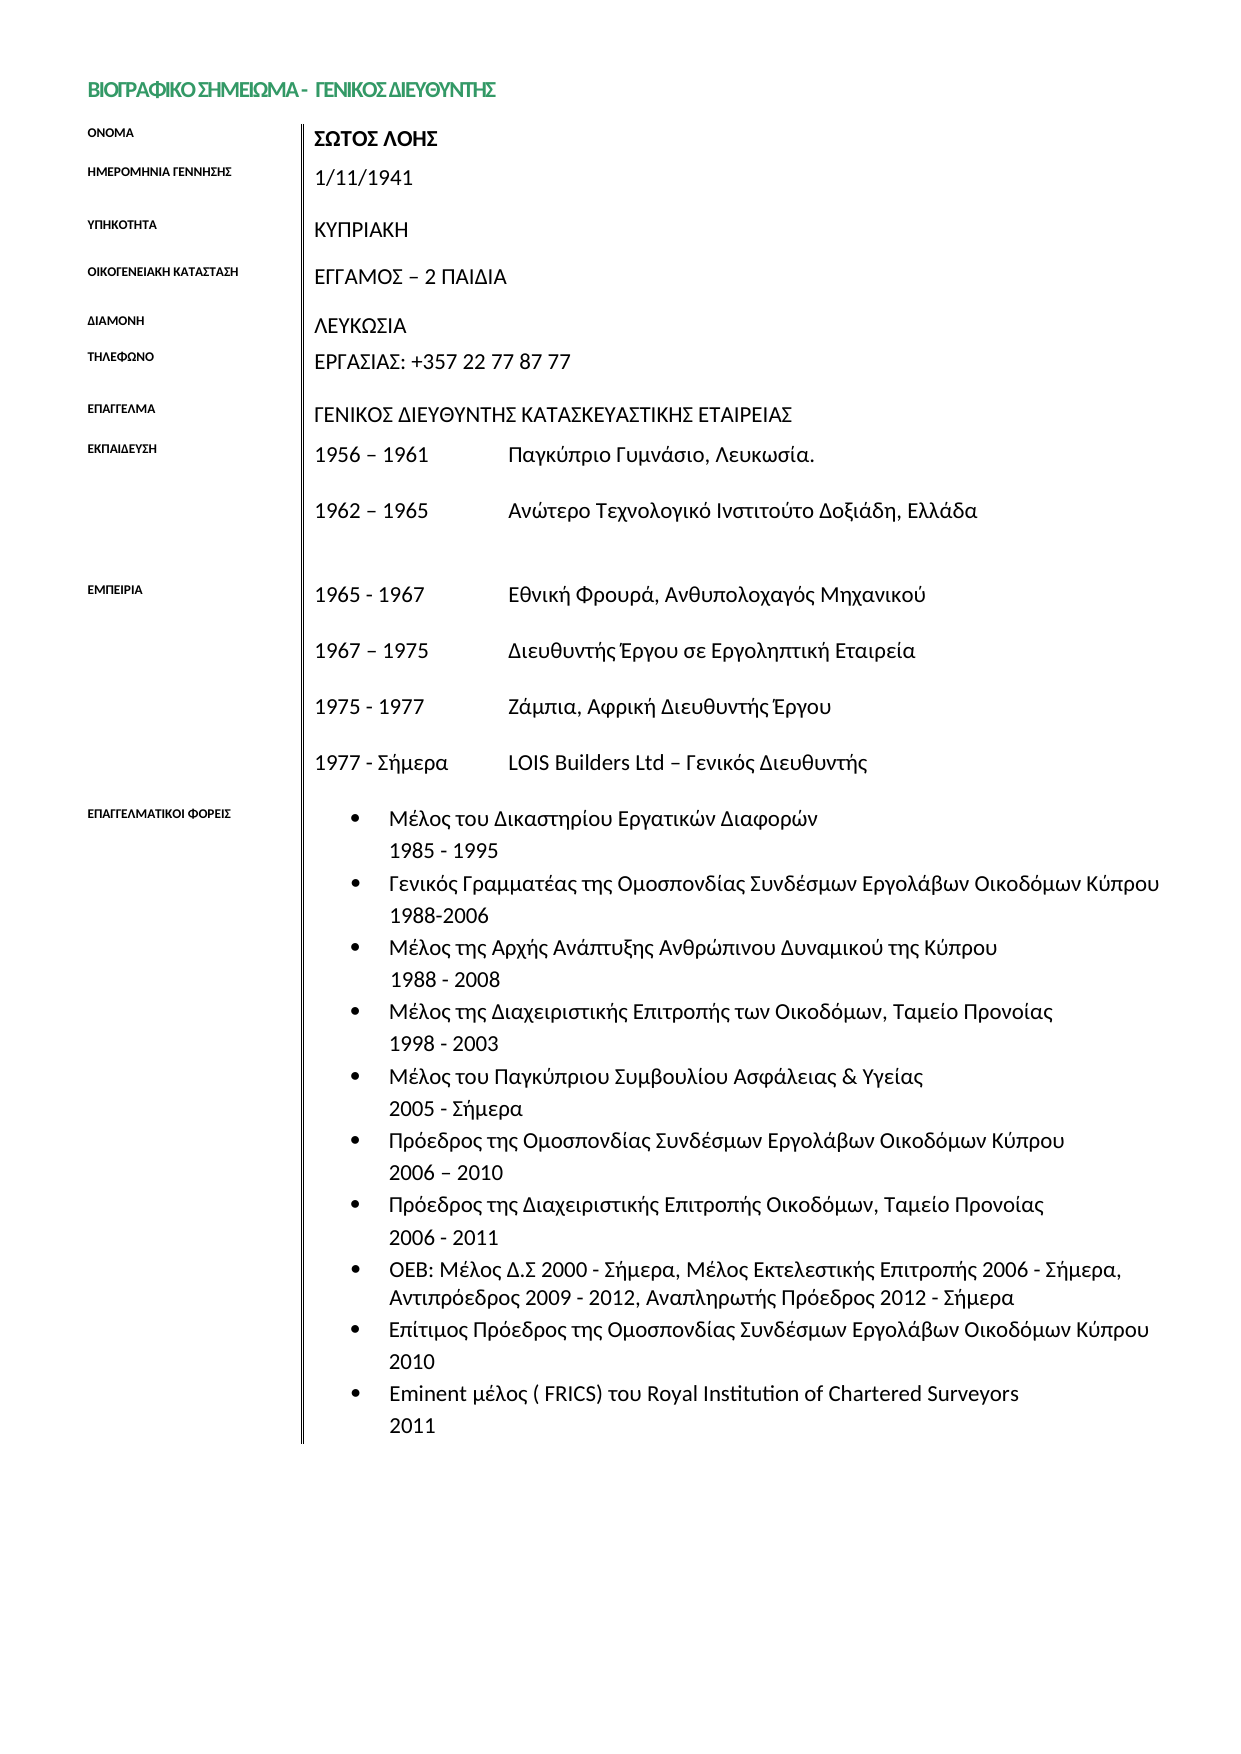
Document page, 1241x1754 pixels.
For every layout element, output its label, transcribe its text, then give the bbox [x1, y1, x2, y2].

table_cell Μέλος του Δικαστηρίου Εργατικών Διαφορών 1985 - 1995 Γενικός Γραμματέας της Ομοσπονδίας Συνδέσμων Εργολάβων Οικοδόμων Κύπρου 1988-2006 Μέλος της Αρχής Ανάπτυξης Ανθρώπινου Δυναμικού της Κύπρου 1988 - 2008 Μέλος της Διαχειριστικής Επιτροπής των Οικοδόμων, Ταμείο Προνοίας 1998 - 2003 Μέλος του Παγκύπριου Συμβουλίου Ασφάλειας & Υγείας 2005 - Σήμερα Πρόεδρος της Ομοσπονδίας Συνδέσμων Εργολάβων Οικοδόμων Κύπρου 2006 – 2010 Πρόεδρος της Διαχειριστικής Επιτροπής Οικοδόμων, Ταμείο Προνοίας 2006 - 2011 ΟΕΒ: Μέλος Δ.Σ 2000 - Σήμερα, Μέλος Εκτελεστικής Επιτροπής 2006 - Σήμερα, Αντιπρόεδρος 2009 - 2012, Αναπληρωτής Πρόεδρος 2012 - Σήμερα Επίτιμος Πρόεδρος της Ομοσπονδίας Συνδέσμων Εργολάβων Οικοδόμων Κύπρου 2010 Eminent μέλος ( FRICS) του Royal Institution of Chartered Surveyors 2011 [304, 804, 1165, 1444]
table_cell ΤΗΛΕΦΩΝΟ [76, 347, 301, 400]
table_cell ΣΩΤΟΣ ΛΟΗΣ [304, 124, 1165, 163]
table_cell ΟΙΚΟΓΕΝΕΙΑΚΗ ΚΑΤΑΣΤΑΣΗ [76, 263, 301, 311]
table_cell ΛΕΥΚΩΣΙΑ [304, 311, 1165, 347]
table_cell ΗΜΕΡΟΜΗΝΙΑ ΓΕΝΝΗΣΗΣ [76, 163, 301, 216]
table_cell ΔΙΑΜΟΝΗ [76, 311, 301, 347]
table_cell ΕΚΠΑΙΔΕΥΣΗ [76, 440, 301, 580]
table_cell ΕΜΠΕΙΡΙΑ [76, 580, 301, 804]
table_cell ΕΠΑΓΓΕΛΜΑ [76, 400, 301, 440]
table_cell 1956 – 1961 1962 – 1965 [304, 440, 497, 580]
table_cell 1/11/1941 [304, 163, 1165, 216]
table_cell ΥΠΗΚΟΤΗΤΑ [76, 216, 301, 262]
table_cell Εθνική Φρουρά, Ανθυπολοχαγός Μηχανικού Διευθυντής Έργου σε Εργοληπτική Εταιρεία Ζάμπια, Αφρική Διευθυντής Έργου LOIS Builders Ltd – Γενικός Διευθυντής [497, 580, 1165, 804]
table_cell 1965 - 1967 1967 – 1975 1975 - 1977 1977 - Σήμερα [304, 580, 497, 804]
table_cell ΕΡΓΑΣΙΑΣ: +357 22 77 87 77 [304, 347, 1165, 400]
table_cell Παγκύπριο Γυμνάσιο, Λευκωσία. Ανώτερο Τεχνολογικό Ινστιτούτο Δοξιάδη, Ελλάδα [497, 440, 1165, 580]
table_cell ΓΕΝΙΚΟΣ ΔΙΕΥΘΥΝΤΗΣ ΚΑΤΑΣΚΕΥΑΣΤΙΚΗΣ ΕΤΑΙΡΕΙΑΣ [304, 400, 1165, 440]
table_cell ΕΓΓΑΜΟΣ – 2 ΠΑΙΔΙΑ [304, 263, 1165, 311]
table_header ΒΙΟΓΡΑΦΙΚΟ ΣΗΜΕΙΩΜΑ - ΓΕΝΙΚΟΣ ΔΙΕΥΘΥΝΤΗΣ [76, 75, 1165, 124]
table_cell ΕΠΑΓΓΕΛΜΑΤΙΚΟΙ ΦΟΡΕΙΣ [76, 804, 301, 1444]
table_cell ΚΥΠΡΙΑΚΗ [304, 216, 1165, 262]
table_cell ΟΝΟΜΑ [76, 124, 301, 163]
